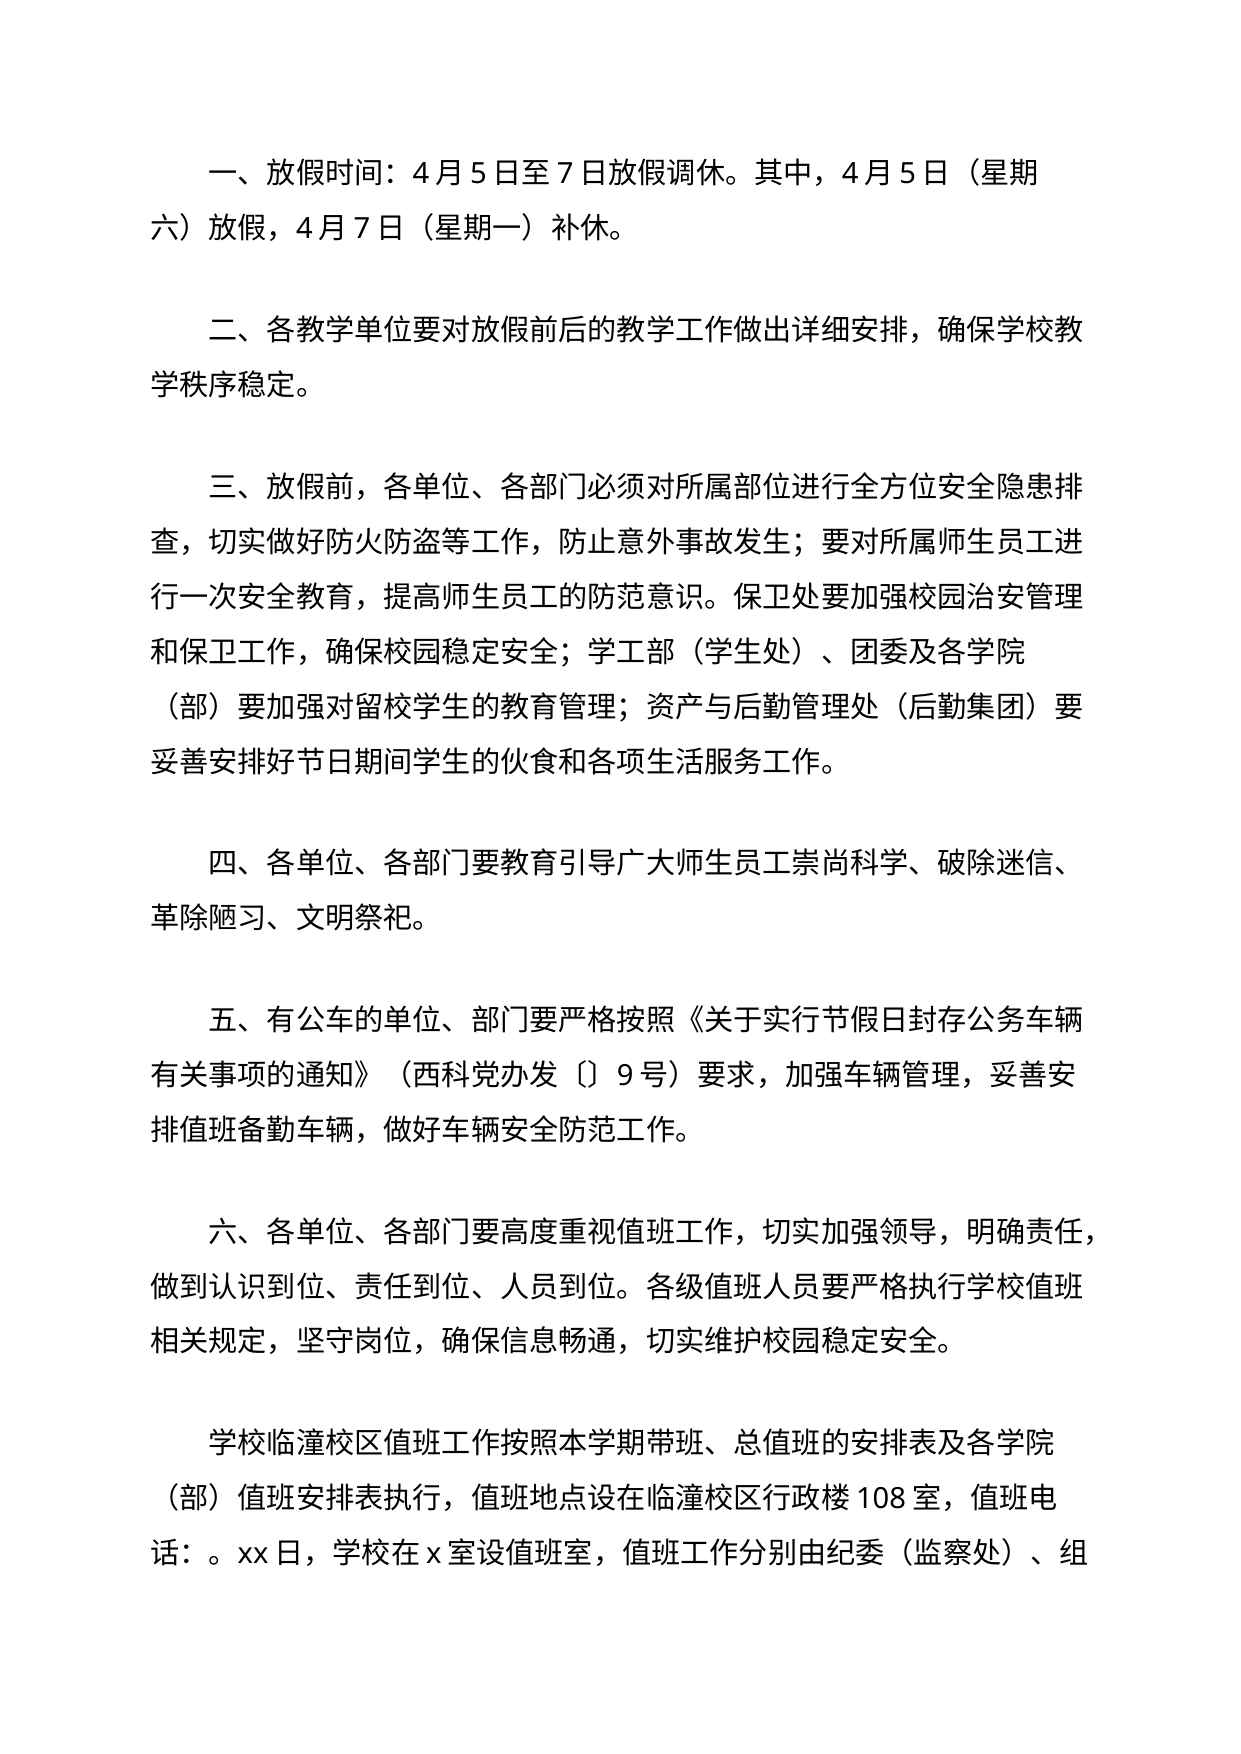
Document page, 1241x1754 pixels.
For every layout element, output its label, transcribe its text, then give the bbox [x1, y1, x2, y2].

text 一、放假时间：4月5日至7日放假调休。其中，4月5日（星期六）放假，4月7日（星期一）补休。 [150, 150, 1090, 247]
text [150, 1420, 1090, 1572]
text 三、放假前，各单位、各部门必须对所属部位进行全方位安全隐患排查，切实做好防火防盗等工作，防止意外事故发生；要对所属师生员工进行一次安全教育，提高师生员工的防范意识。保卫处要加强校园治安管理和保卫工作，确保校园稳定安全；学工部（学生处）、团委及各学院（部）要加强对留校学生的教育管理；资产与后勤管理处（后勤集团）要妥善安排好节日期间学生的伙食和各项生活服务工作。 [150, 464, 1090, 780]
text 六、各单位、各部门要高度重视值班工作，切实加强领导，明确责任，做到认识到位、责任到位、人员到位。各级值班人员要严格执行学校值班相关规定，坚守岗位，确保信息畅通，切实维护校园稳定安全。 [150, 1208, 1090, 1360]
text 二、各教学单位要对放假前后的教学工作做出详细安排，确保学校教学秩序稳定。 [150, 307, 1090, 404]
text 五、有公车的单位、部门要严格按照《关于实行节假日封存公务车辆有关事项的通知》（西科党办发〔〕9号）要求，加强车辆管理，妥善安排值班备勤车辆，做好车辆安全防范工作。 [150, 997, 1090, 1149]
text 四、各单位、各部门要教育引导广大师生员工崇尚科学、破除迷信、革除陋习、文明祭祀。 [150, 840, 1090, 937]
